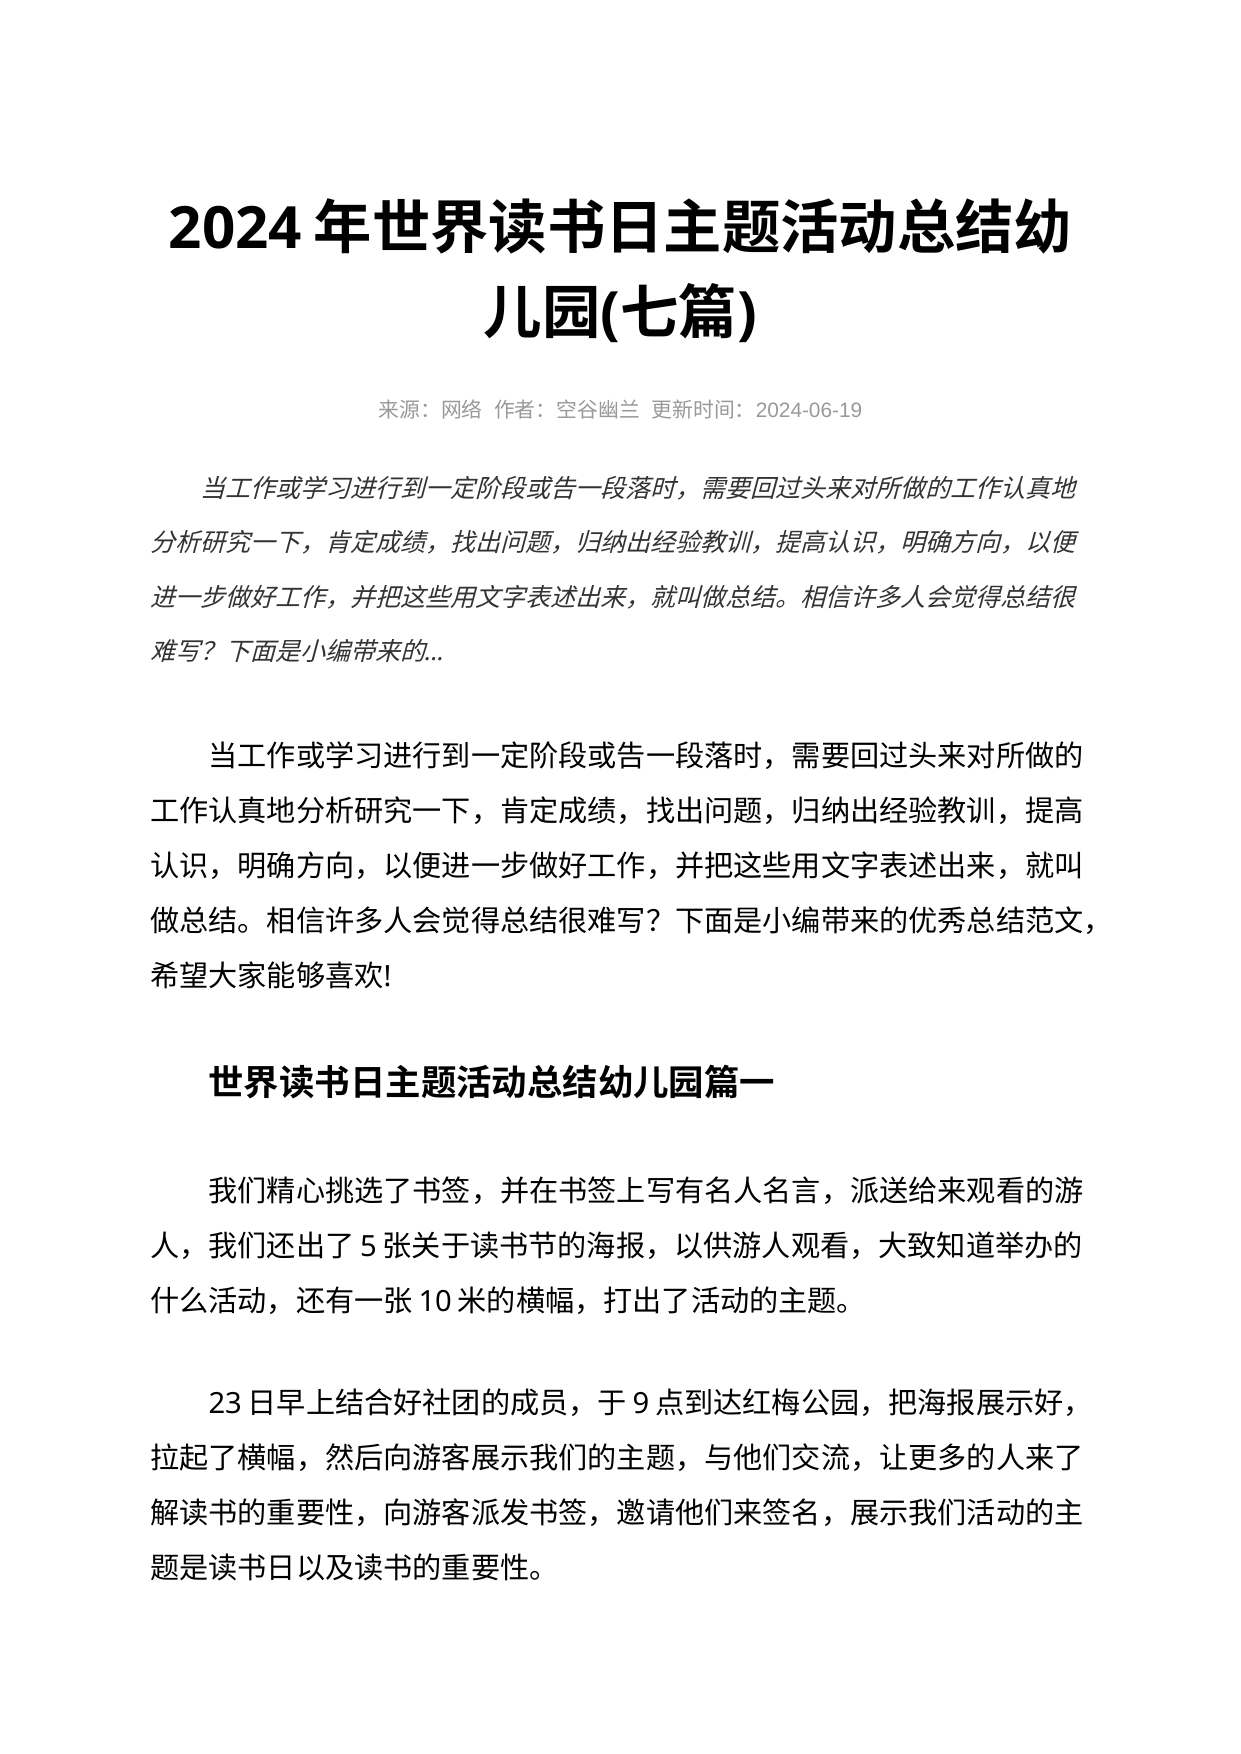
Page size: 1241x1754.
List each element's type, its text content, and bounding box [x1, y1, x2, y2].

text 当工作或学习进行到一定阶段或告一段落时，需要回过头来对所做的工作认真地分析研究一下，肯定成绩，找出问题，归纳出经验教训，提高认识，明确方向，以便进一步做好工作，并把这些用文字表述出来，就叫做总结。相信许多人会觉得总结很难写？下面是小编带来的... [150, 468, 1090, 668]
text 我们精心挑选了书签，并在书签上写有名人名言，派送给来观看的游人，我们还出了5张关于读书节的海报，以供游人观看，大致知道举办的什么活动，还有一张10米的横幅，打出了活动的主题。 [150, 1168, 1090, 1320]
text 世界读书日主题活动总结幼儿园篇一 [150, 1054, 1090, 1106]
text 来源：网络 作者：空谷幽兰 更新时间：2024-06-19 [150, 398, 1090, 422]
subtitle 2024年世界读书日主题活动总结幼儿园(七篇) [150, 181, 1090, 351]
text 当工作或学习进行到一定阶段或告一段落时，需要回过头来对所做的工作认真地分析研究一下，肯定成绩，找出问题，归纳出经验教训，提高认识，明确方向，以便进一步做好工作，并把这些用文字表述出来，就叫做总结。相信许多人会觉得总结很难写？下面是小编带来的优秀总结范文，希望大家能够喜欢! [150, 733, 1090, 995]
text 23日早上结合好社团的成员，于9点到达红梅公园，把海报展示好，拉起了横幅，然后向游客展示我们的主题，与他们交流，让更多的人来了解读书的重要性，向游客派发书签，邀请他们来签名，展示我们活动的主题是读书日以及读书的重要性。 [150, 1380, 1090, 1587]
